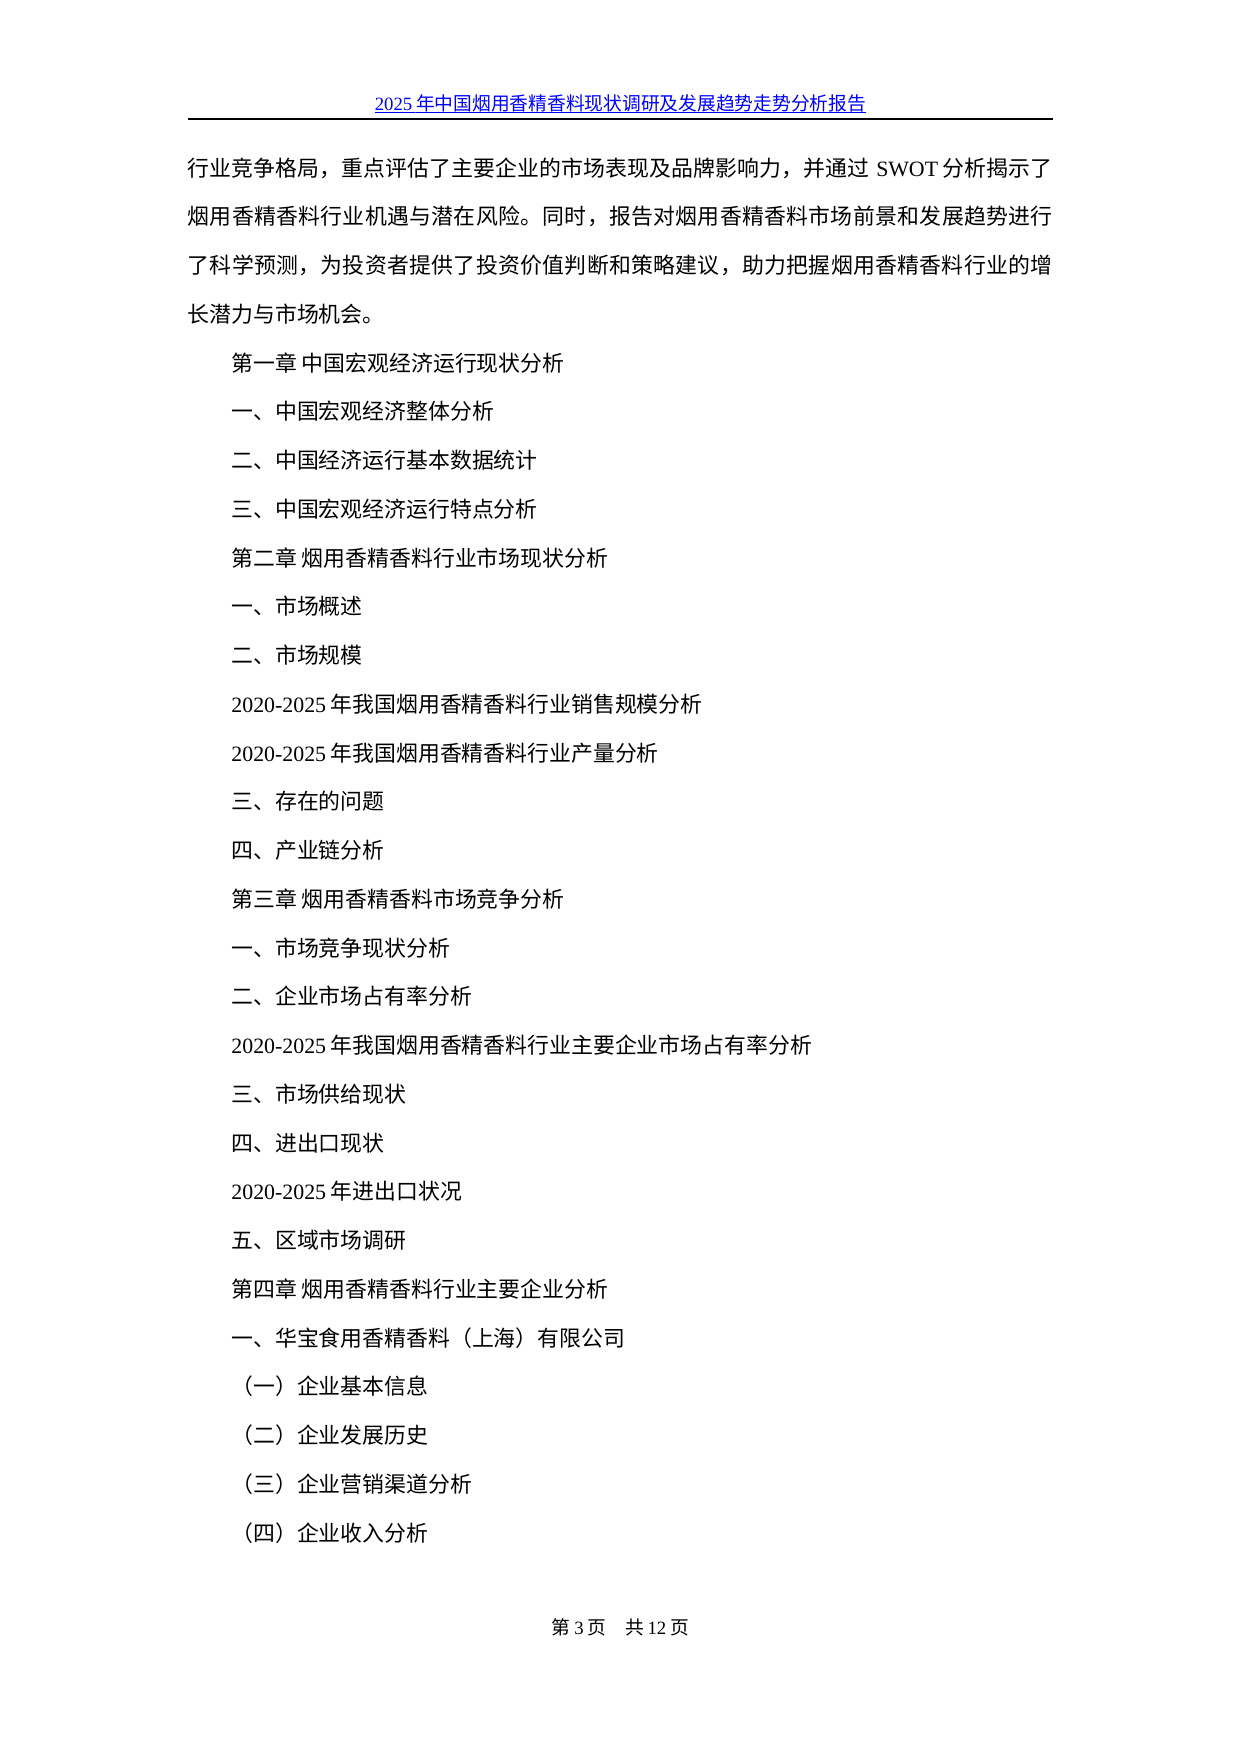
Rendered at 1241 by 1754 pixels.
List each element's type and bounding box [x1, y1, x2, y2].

text [187, 150, 1053, 1548]
